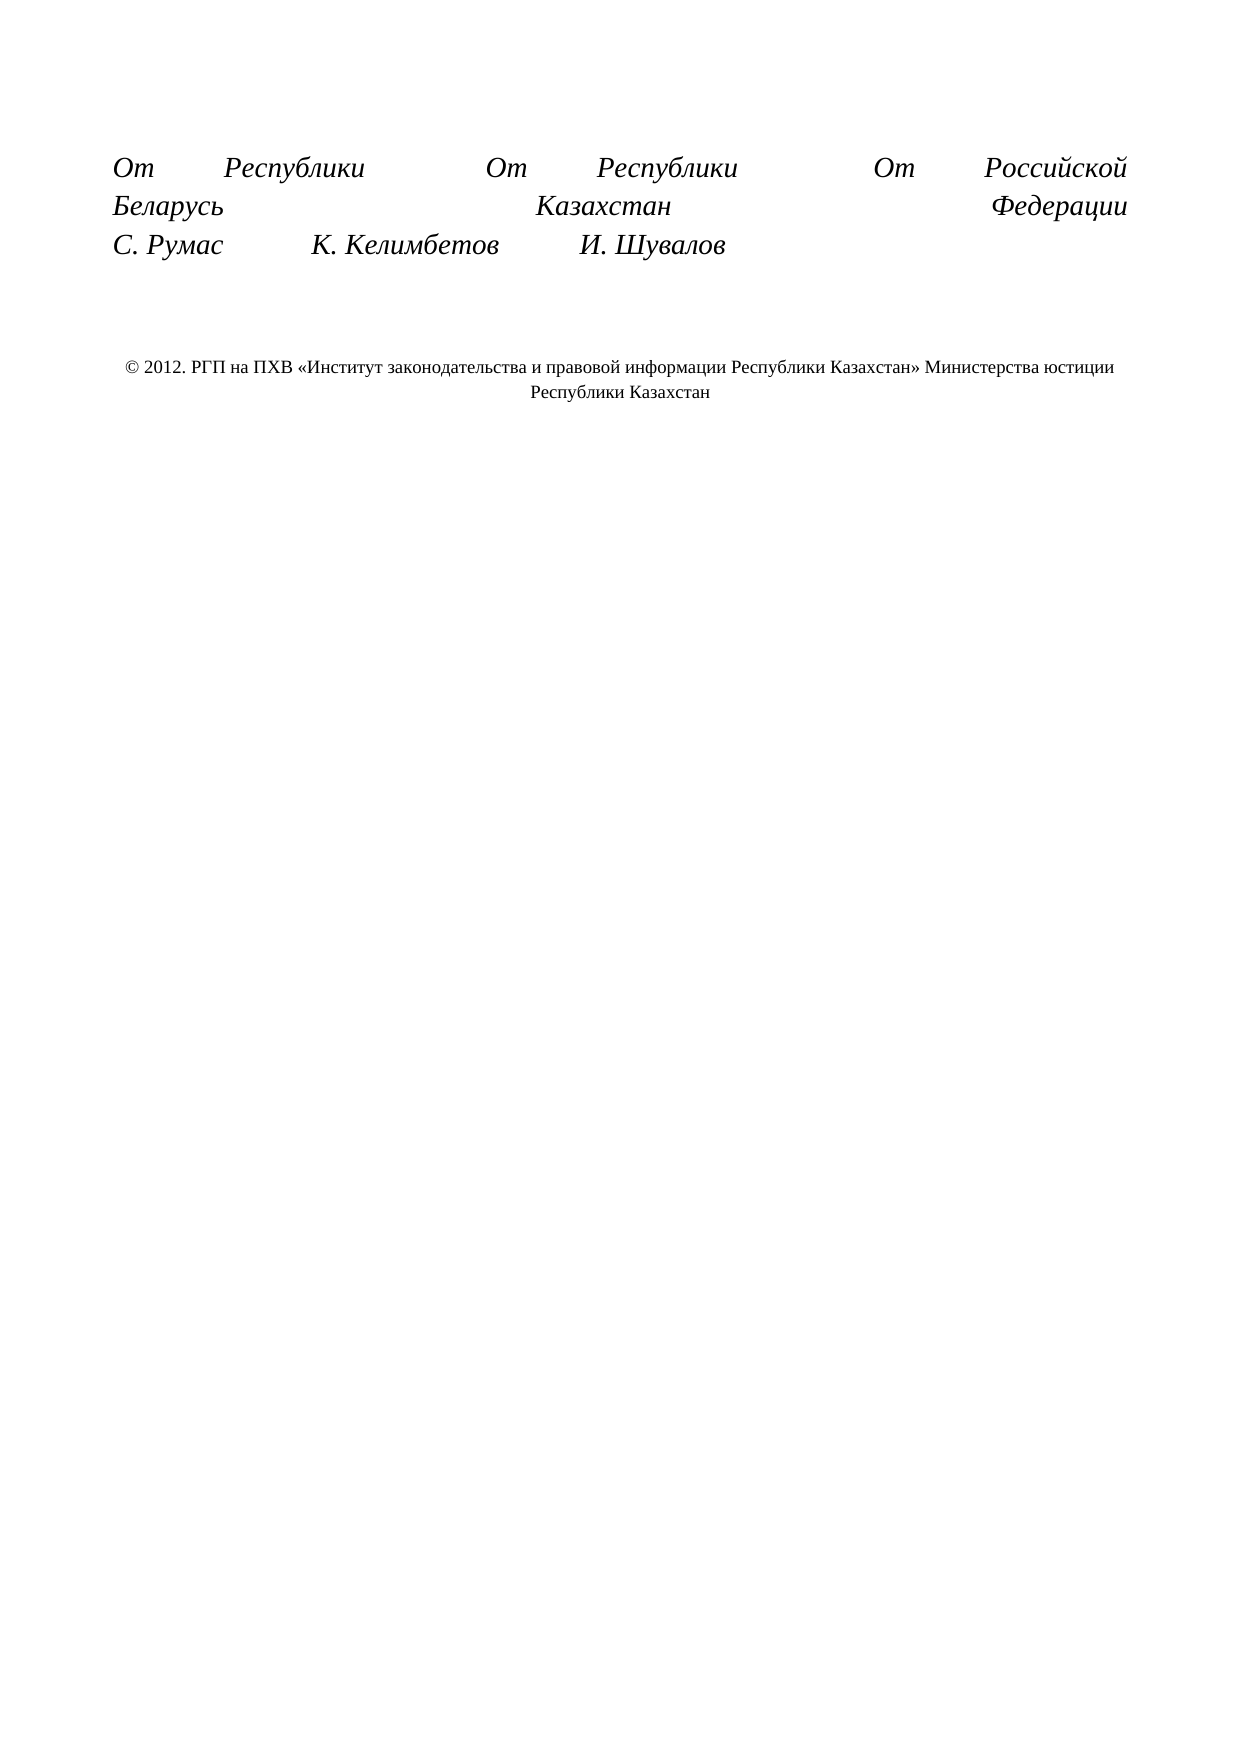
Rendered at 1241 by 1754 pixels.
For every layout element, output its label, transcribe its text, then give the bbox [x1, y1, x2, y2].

text © 2012. РГП на ПХВ «Институт законодательства и правовой информации Республики Казахстан» Министерства юстиции Республики Казахстан [112, 356, 1128, 403]
text От Республики От Республики От Российской Беларусь Казахстан Федерации С. Румас К. Келимбетов И. Шувалов [112, 150, 1128, 261]
